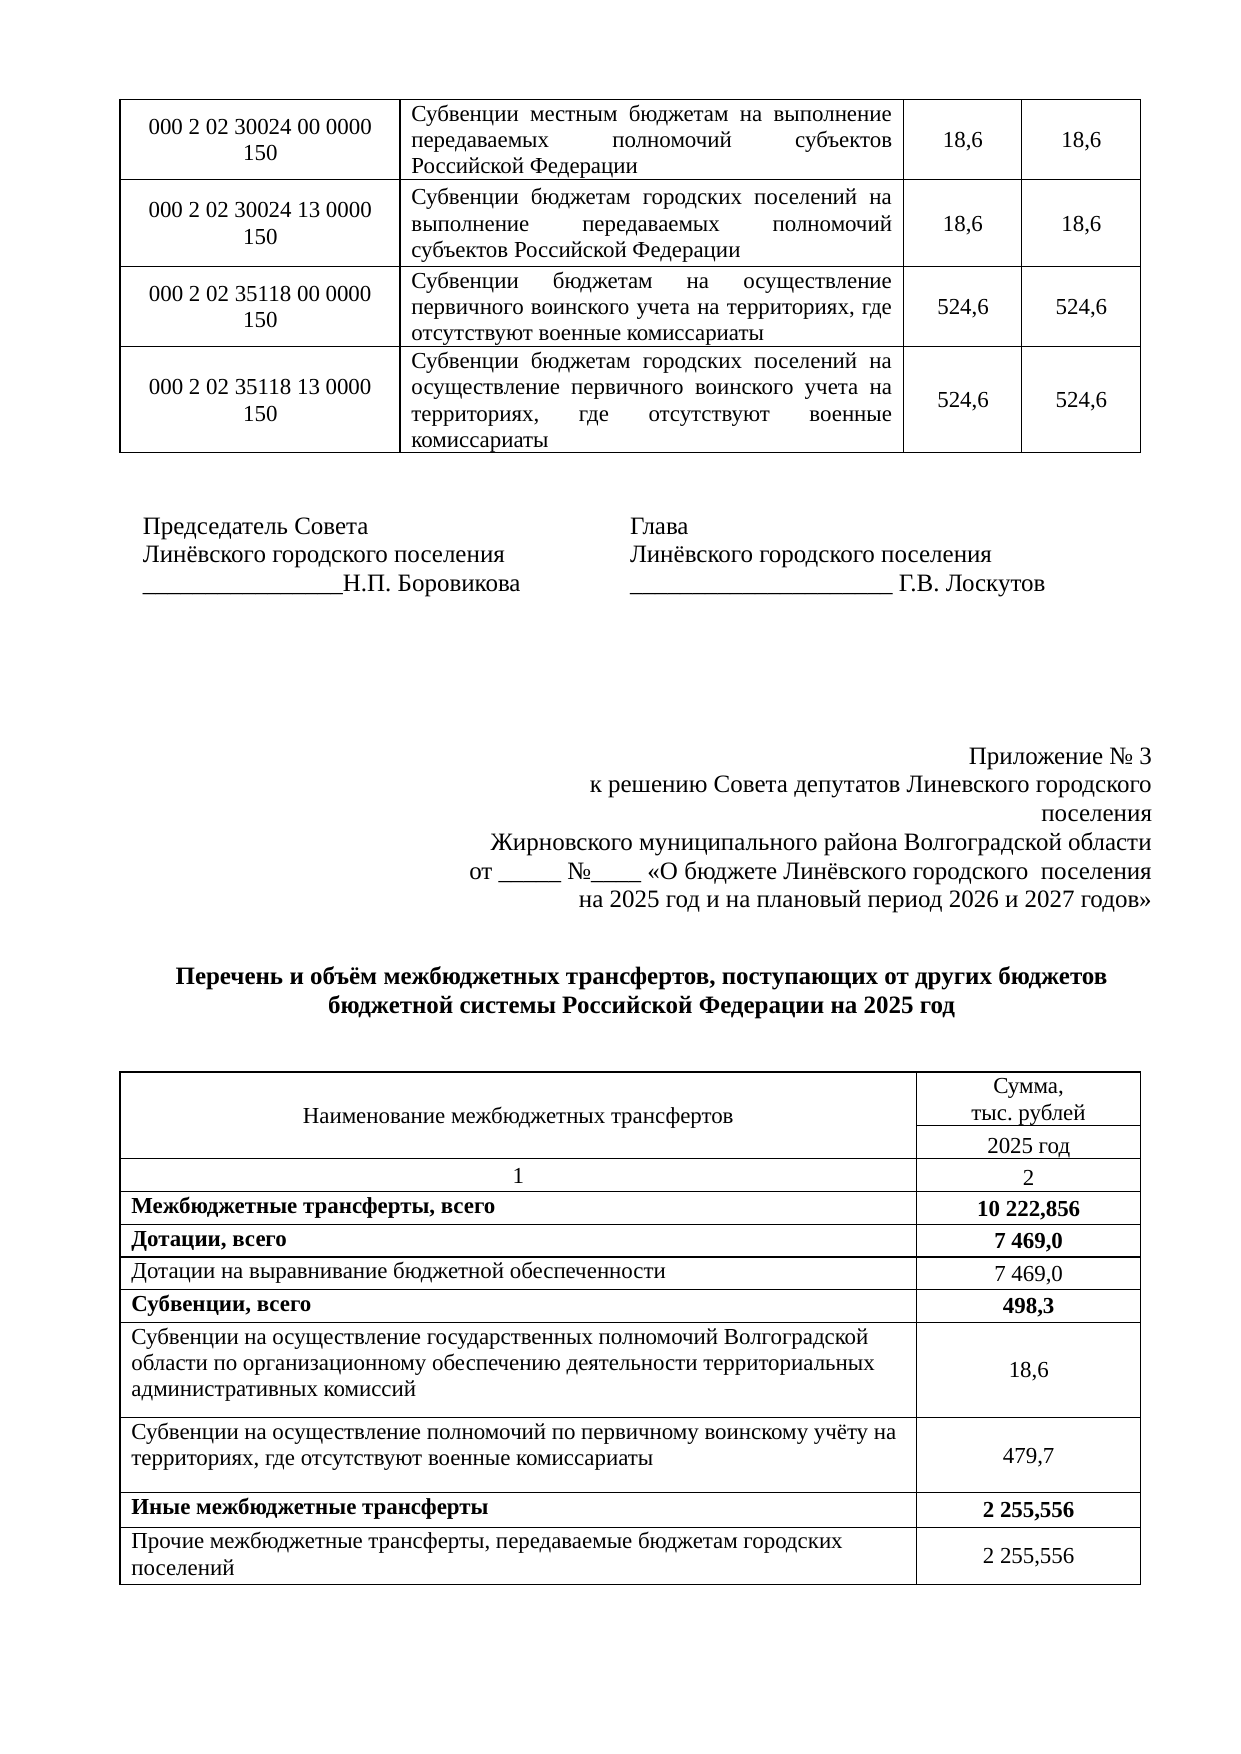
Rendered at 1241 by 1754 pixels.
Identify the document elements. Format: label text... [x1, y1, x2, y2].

table_cell Субвенции бюджетам городских поселений на осуществление первичного воинского учета на территориях, где отсутствуют военные комиссариаты [401, 347, 903, 452]
table_cell Дотации, всего [121, 1225, 916, 1256]
table_cell Субвенции на осуществление государственных полномочий Волгоградской области по организационному обеспечению деятельности территориальных административных комиссий [121, 1323, 916, 1417]
table_cell Субвенции местным бюджетам на выполнение передаваемых полномочий субъектов Российской Федерации [401, 100, 903, 179]
table_cell 7 469,0 [917, 1258, 1140, 1289]
table_cell 000 2 02 35118 00 0000 150 [121, 267, 399, 346]
table_cell 1 [121, 1159, 916, 1191]
text к решению Совета депутатов Линевского городского поселения [545, 769, 1152, 827]
table_cell Межбюджетные трансферты, всего [121, 1192, 916, 1224]
table_cell Субвенции, всего [121, 1290, 916, 1322]
text Жирновского муниципального района Волгоградской области [294, 827, 1152, 856]
table_cell 000 2 02 30024 00 0000 150 [121, 100, 399, 179]
text от _____ №____ «О бюджете Линёвского городского поселения [294, 856, 1152, 884]
table_cell 479,7 [917, 1418, 1140, 1492]
table_cell 2 255,556 [917, 1493, 1140, 1527]
table_cell Прочие межбюджетные трансферты, передаваемые бюджетам городских поселений [121, 1528, 916, 1584]
text на 2025 год и на плановый период 2026 и 2027 годов» [131, 884, 1152, 913]
table_cell 10 222,856 [917, 1192, 1140, 1224]
table_header Сумма, тыс. рублей [917, 1073, 1140, 1125]
table_cell 524,6 [1022, 347, 1140, 452]
table_cell 2 [917, 1159, 1140, 1191]
table_cell 2025 год [917, 1126, 1140, 1158]
table_cell 000 2 02 35118 13 0000 150 [121, 347, 399, 452]
table_cell 7 469,0 [917, 1225, 1140, 1256]
table_cell 2 255,556 [917, 1528, 1140, 1584]
table_cell Субвенции бюджетам на осуществление первичного воинского учета на территориях, где отсутствуют военные комиссариаты [401, 267, 903, 346]
table_cell Субвенции бюджетам городских поселений на выполнение передаваемых полномочий субъектов Российской Федерации [401, 180, 903, 266]
text Перечень и объём межбюджетных трансфертов, поступающих от других бюджетов [131, 961, 1152, 990]
table_cell 524,6 [904, 267, 1021, 346]
table_header Председатель Совета Линёвского городского поселения ________________Н.П. Боровикова [131, 511, 618, 597]
text бюджетной системы Российской Федерации на 2025 год [131, 990, 1152, 1019]
table_cell 498,3 [917, 1290, 1140, 1322]
table_header Глава Линёвского городского поселения _____________________ Г.В. Лоскутов [619, 511, 1117, 597]
table_cell 524,6 [904, 347, 1021, 452]
table_cell 18,6 [904, 100, 1021, 179]
table_cell Субвенции на осуществление полномочий по первичному воинскому учёту на территориях, где отсутствуют военные комиссариаты [121, 1418, 916, 1492]
table_cell 000 2 02 30024 13 0000 150 [121, 180, 399, 266]
table_cell 18,6 [917, 1323, 1140, 1417]
table_cell 18,6 [904, 180, 1021, 266]
table_cell 524,6 [1022, 267, 1140, 346]
text Приложение № 3 [131, 741, 1152, 769]
table_cell Иные межбюджетные трансферты [121, 1493, 916, 1527]
table_cell 18,6 [1022, 100, 1140, 179]
table_cell Дотации на выравнивание бюджетной обеспеченности [121, 1258, 916, 1289]
table_cell 18,6 [1022, 180, 1140, 266]
table_header Наименование межбюджетных трансфертов [121, 1073, 916, 1158]
